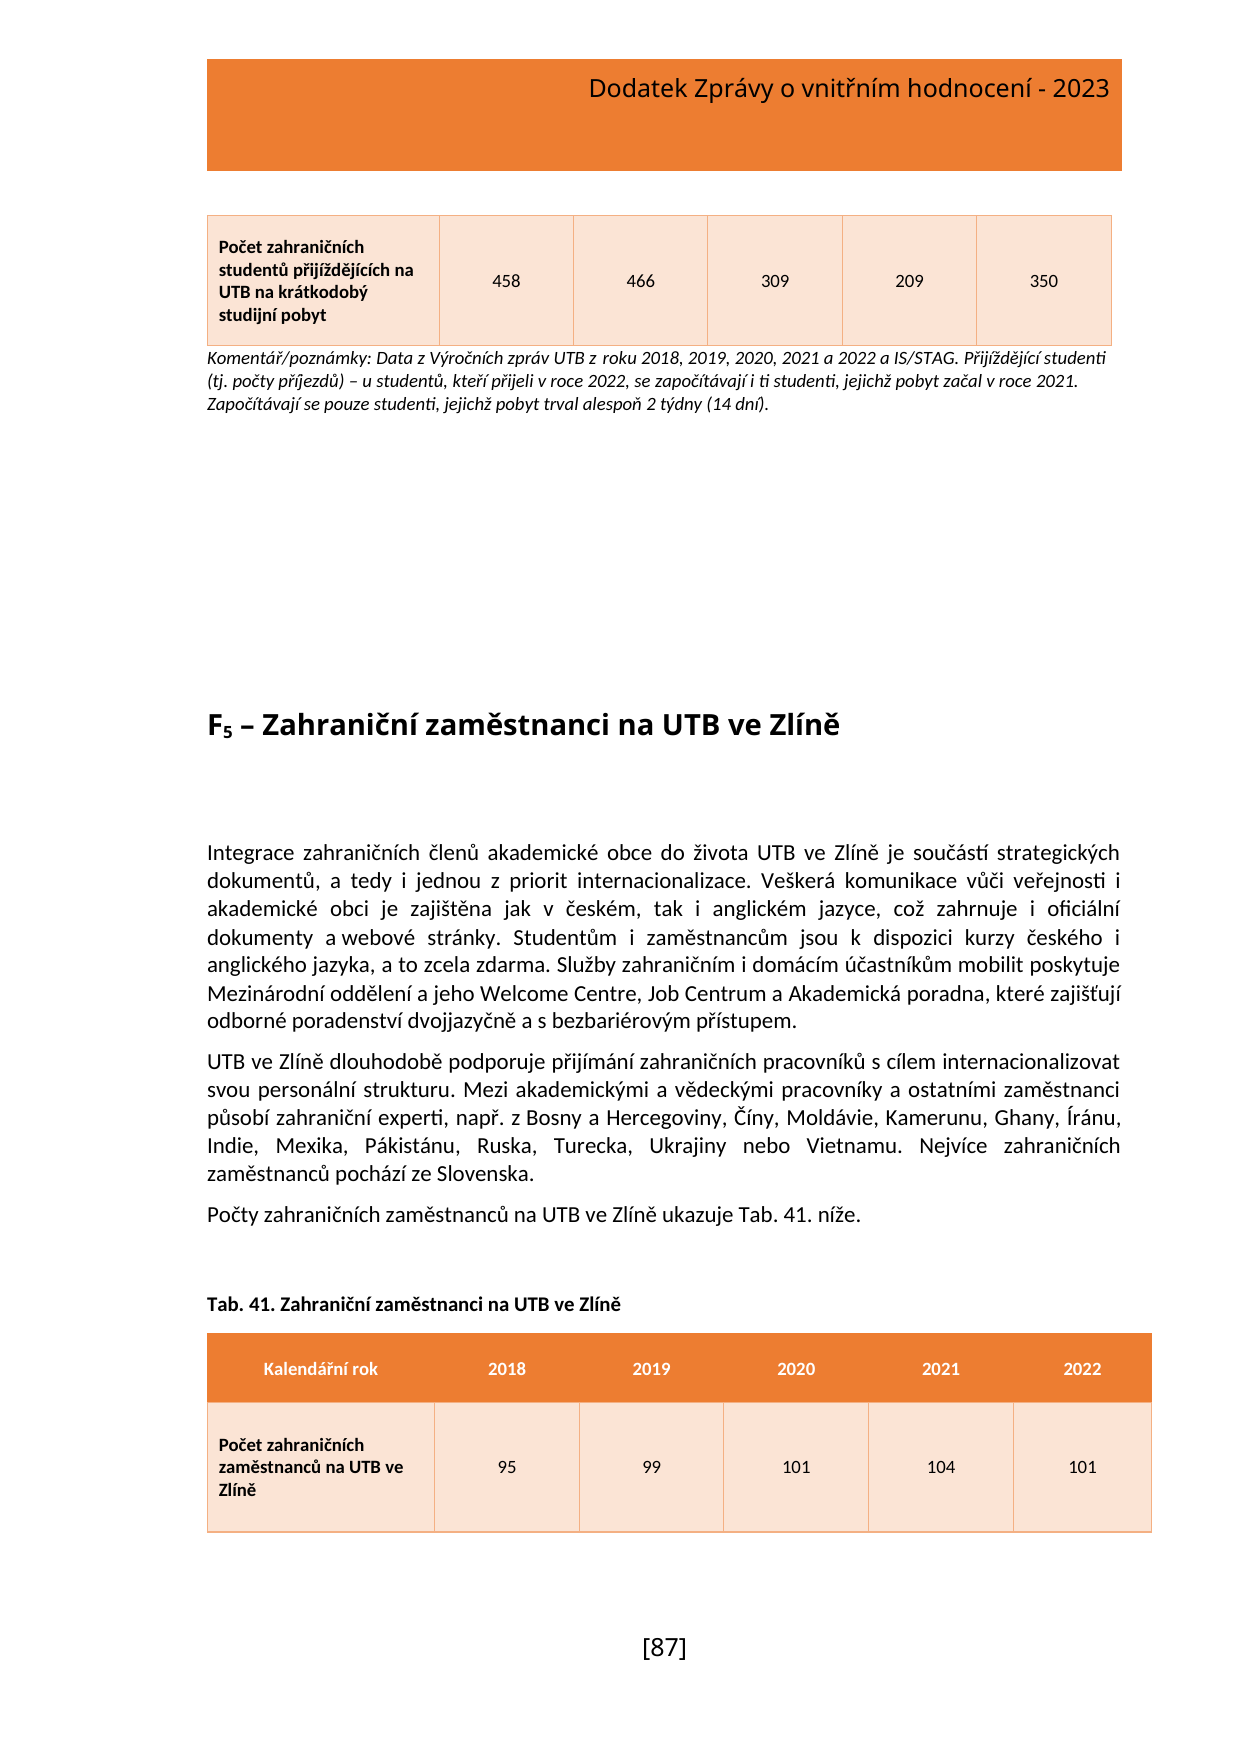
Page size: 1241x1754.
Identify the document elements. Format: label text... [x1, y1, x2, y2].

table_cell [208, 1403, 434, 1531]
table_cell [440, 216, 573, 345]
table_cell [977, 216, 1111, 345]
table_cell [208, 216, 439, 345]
text Komentář/poznámky: Data z Výročních zpráv UTB z roku 2018, 2019, 2020, 2021 a 2022 a IS/STAG. Přijíždějící studenti (tj. počty příjezdů) – u studentů, kteří přijeli v roce 2022, se započítávají i ti studenti, jejichž pobyt začal v roce 2021. Započítávají se pouze studenti, jejichž pobyt trval alespoň 2 týdny (14 dní). [207, 346, 1122, 414]
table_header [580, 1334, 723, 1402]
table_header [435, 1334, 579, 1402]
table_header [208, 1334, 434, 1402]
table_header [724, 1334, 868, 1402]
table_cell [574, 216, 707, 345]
text Tab. 41. Zahraniční zaměstnanci na UTB ve Zlíně [207, 1291, 1122, 1317]
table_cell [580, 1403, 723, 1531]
text UTB ve Zlíně dlouhodobě podporuje přijímání zahraničních pracovníků s cílem internacionalizovat svou personální strukturu. Mezi akademickými a vědeckými pracovníky a ostatními zaměstnanci působí zahraniční experti, např. z Bosny a Hercegoviny, Číny, Moldávie, Kamerunu, Ghany, Íránu, Indie, Mexika, Pákistánu, Ruska, Turecka, Ukrajiny nebo Vietnamu. Nejvíce zahraničních zaměstnanců pochází ze Slovenska. [207, 1047, 1122, 1187]
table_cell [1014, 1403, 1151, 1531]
text Počty zahraničních zaměstnanců na UTB ve Zlíně ukazuje Tab. 41. níže. [207, 1200, 1122, 1228]
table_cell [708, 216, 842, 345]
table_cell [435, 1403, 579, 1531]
text F5 – Zahraniční zaměstnanci na UTB ve Zlíně [207, 704, 1122, 744]
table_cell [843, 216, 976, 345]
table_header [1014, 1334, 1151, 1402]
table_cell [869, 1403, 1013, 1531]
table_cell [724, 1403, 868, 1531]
text Integrace zahraničních členů akademické obce do života UTB ve Zlíně je součástí strategických dokumentů, a tedy i jednou z priorit internacionalizace. Veškerá komunikace vůči veřejnosti i akademické obci je zajištěna jak v českém, tak i anglickém jazyce, což zahrnuje i oficiální dokumenty a webové stránky. Studentům i zaměstnancům jsou k dispozici kurzy českého i anglického jazyka, a to zcela zdarma. Služby zahraničním i domácím účastníkům mobilit poskytuje Mezinárodní oddělení a jeho Welcome Centre, Job Centrum a Akademická poradna, které zajišťují odborné poradenství dvojjazyčně a s bezbariérovým přístupem. [207, 838, 1122, 1035]
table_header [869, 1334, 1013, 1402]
